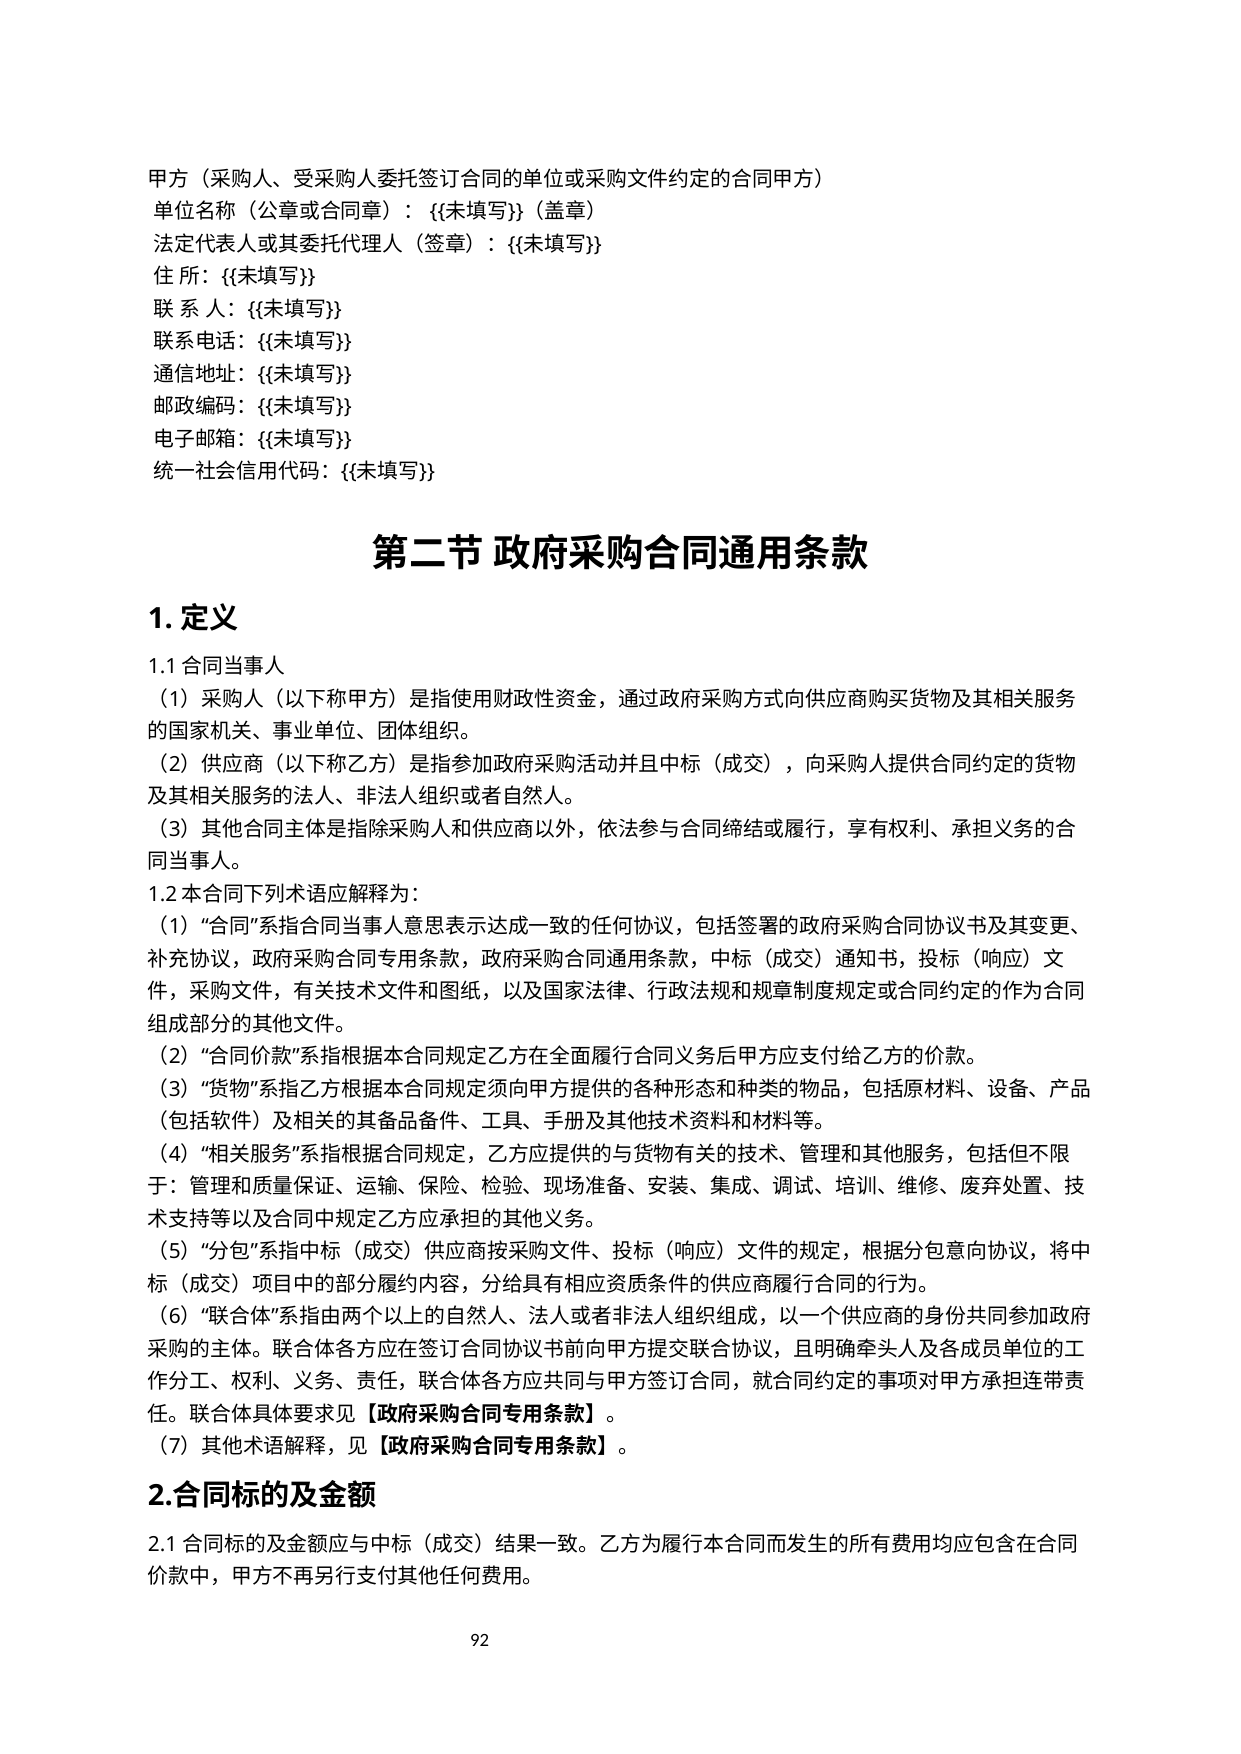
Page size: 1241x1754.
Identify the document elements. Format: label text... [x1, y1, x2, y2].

text （1）“合同”系指合同当事人意思表示达成一致的任何协议，包括签署的政府采购合同协议书及其变更、补充协议，政府采购合同专用条款，政府采购合同通用条款，中标（成交）通知书，投标（响应）文件，采购文件，有关技术文件和图纸，以及国家法律、行政法规和规章制度规定或合同约定的作为合同组成部分的其他文件。 [148, 909, 1093, 1039]
text 法定代表人或其委托代理人（签章）：{{未填写}} [148, 227, 1093, 259]
text （1）采购人（以下称甲方）是指使用财政性资金，通过政府采购方式向供应商购买货物及其相关服务的国家机关、事业单位、团体组织。 [148, 682, 1093, 747]
text 1.1合同当事人 [148, 649, 1093, 682]
text 联系电话：{{未填写}} [148, 324, 1093, 357]
text 甲方（采购人、受采购人委托签订合同的单位或采购文件约定的合同甲方） [148, 162, 1093, 194]
text 邮政编码：{{未填写}} [148, 389, 1093, 422]
text （5）“分包”系指中标（成交）供应商按采购文件、投标（响应）文件的规定，根据分包意向协议，将中标（成交）项目中的部分履约内容，分给具有相应资质条件的供应商履行合同的行为。 [148, 1234, 1093, 1299]
text 2.1 合同标的及金额应与中标（成交）结果一致。乙方为履行本合同而发生的所有费用均应包含在合同价款中，甲方不再另行支付其他任何费用。 [148, 1527, 1093, 1592]
text （6）“联合体”系指由两个以上的自然人、法人或者非法人组织组成，以一个供应商的身份共同参加政府采购的主体。联合体各方应在签订合同协议书前向甲方提交联合协议，且明确牵头人及各成员单位的工作分工、权利、义务、责任，联合体各方应共同与甲方签订合同，就合同约定的事项对甲方承担连带责任。联合体具体要求见【政府采购合同专用条款】。 [148, 1299, 1093, 1429]
text 统一社会信用代码：{{未填写}} [148, 454, 1093, 487]
text 1.2本合同下列术语应解释为： [148, 877, 1093, 909]
text 第二节 政府采购合同通用条款 [148, 519, 1093, 584]
text 电子邮箱：{{未填写}} [148, 422, 1093, 454]
text 1. 定义 [148, 584, 1093, 649]
text 2.合同标的及金额 [148, 1462, 1093, 1527]
text 通信地址：{{未填写}} [148, 357, 1093, 389]
text 联 系 人：{{未填写}} [148, 292, 1093, 324]
text 单位名称（公章或合同章）： {{未填写}}（盖章） [148, 194, 1093, 227]
text （2）供应商（以下称乙方）是指参加政府采购活动并且中标（成交），向采购人提供合同约定的货物及其相关服务的法人、非法人组织或者自然人。 [148, 747, 1093, 812]
text （3）其他合同主体是指除采购人和供应商以外，依法参与合同缔结或履行，享有权利、承担义务的合同当事人。 [148, 812, 1093, 877]
text （7）其他术语解释，见【政府采购合同专用条款】。 [148, 1429, 1093, 1462]
text （3）“货物”系指乙方根据本合同规定须向甲方提供的各种形态和种类的物品，包括原材料、设备、产品（包括软件）及相关的其备品备件、工具、手册及其他技术资料和材料等。 [148, 1072, 1093, 1137]
text 住 所：{{未填写}} [148, 259, 1093, 292]
text （2）“合同价款”系指根据本合同规定乙方在全面履行合同义务后甲方应支付给乙方的价款。 [148, 1039, 1093, 1072]
text （4）“相关服务”系指根据合同规定，乙方应提供的与货物有关的技术、管理和其他服务，包括但不限于：管理和质量保证、运输、保险、检验、现场准备、安装、集成、调试、培训、维修、废弃处置、技术支持等以及合同中规定乙方应承担的其他义务。 [148, 1137, 1093, 1234]
